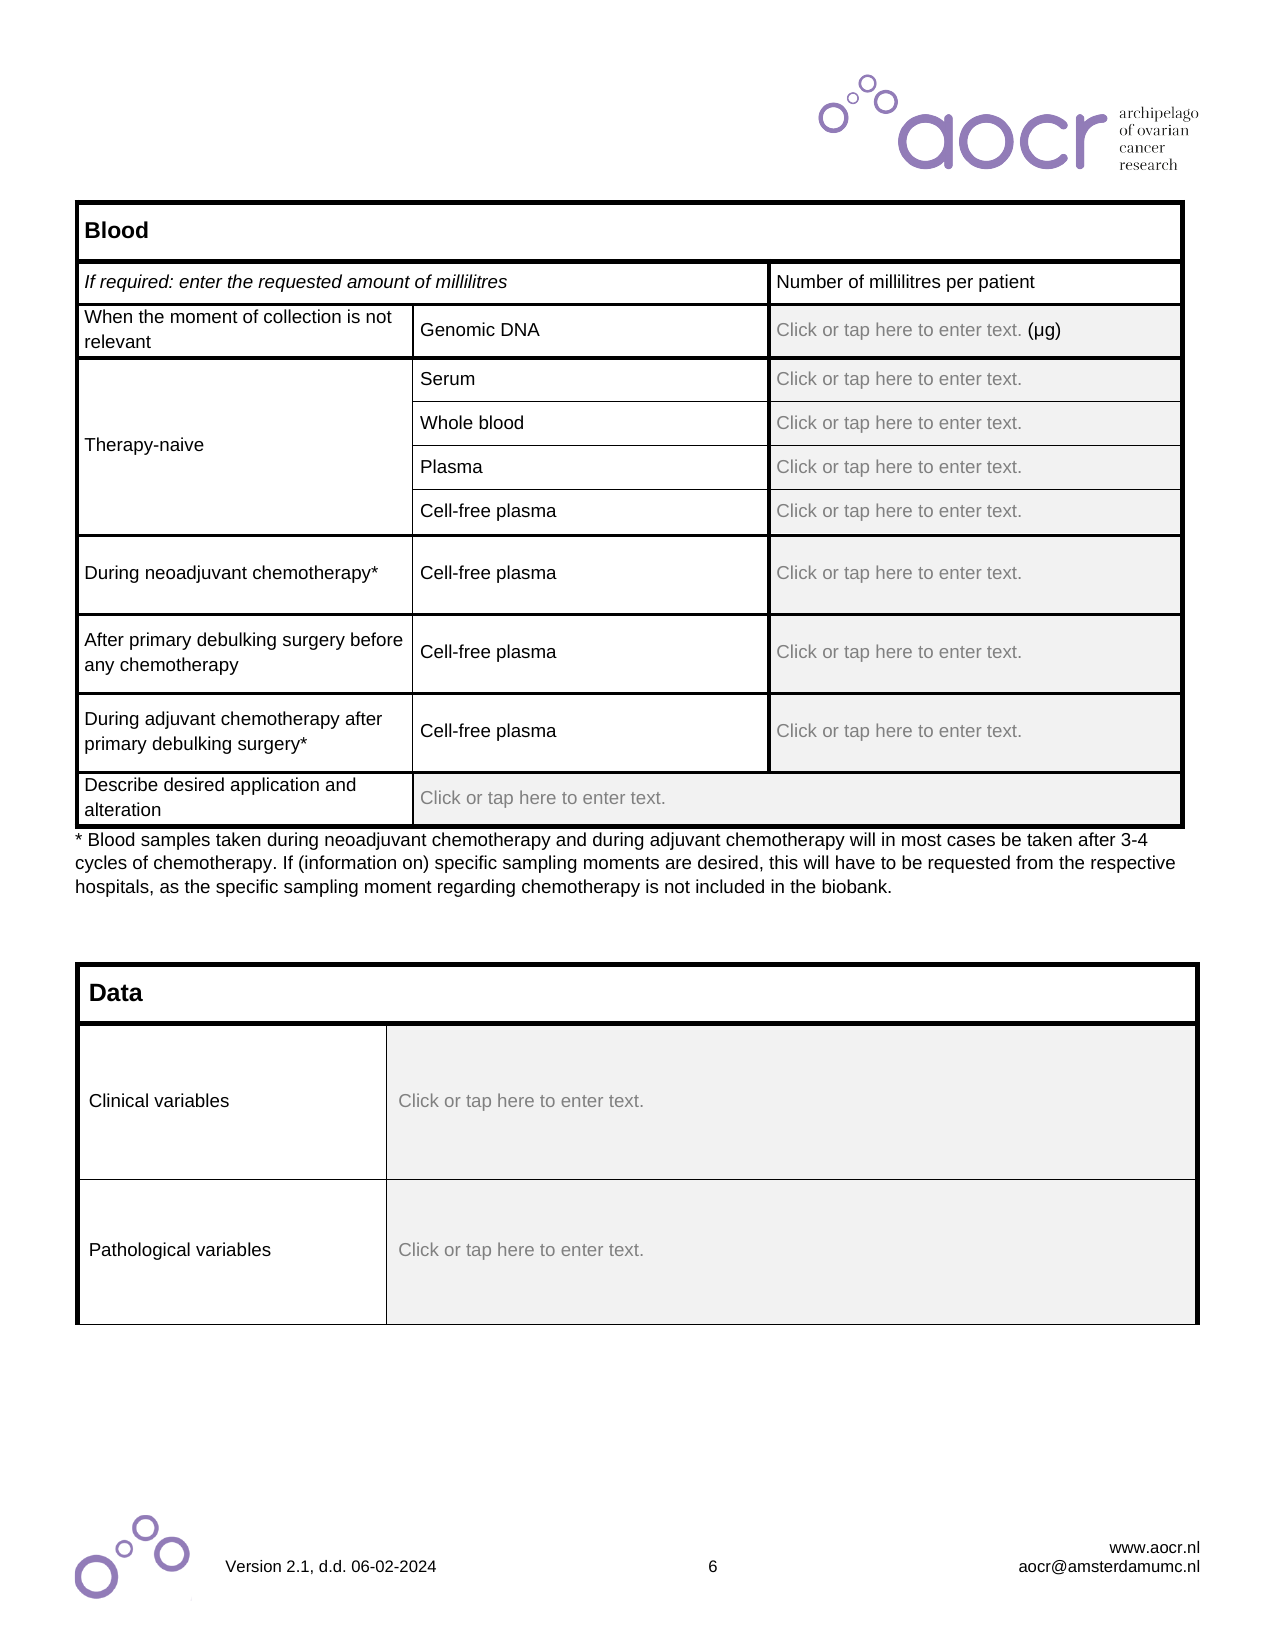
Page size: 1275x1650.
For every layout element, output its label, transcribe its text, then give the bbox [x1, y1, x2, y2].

table_cell Clinical variables [80, 1026, 386, 1179]
table_cell Describe desired application and alteration [79, 774, 412, 824]
text * Blood samples taken during neoadjuvant chemotherapy and during adjuvant chemotherapy will in most cases be taken after 3-4 cycles of chemotherapy. If (information on) specific sampling moments are desired, this will have to be requested from the respective hospitals, as the specific sampling moment regarding chemotherapy is not included in the biobank. [75, 829, 1200, 897]
table_cell [771, 490, 1180, 533]
table_cell During adjuvant chemotherapy after primary debulking surgery* [79, 695, 412, 771]
table_cell Cell-free plasma [413, 490, 767, 533]
table_header Blood [79, 205, 1180, 259]
table_cell Therapy-naive [79, 360, 412, 533]
picture [74, 1499, 192, 1616]
table_cell [771, 402, 1180, 445]
table_cell Genomic DNA [414, 306, 767, 356]
table_cell Whole blood [413, 402, 767, 445]
table_cell [387, 1180, 1195, 1324]
table_cell Cell-free plasma [413, 537, 767, 613]
table_cell [414, 774, 1180, 824]
table_header Data [80, 967, 1195, 1021]
table_cell During neoadjuvant chemotherapy* [79, 537, 412, 613]
table_cell [771, 695, 1180, 771]
table_cell [771, 616, 1180, 692]
table_cell Number of millilitres per patient [771, 264, 1180, 303]
table_cell Cell-free plasma [413, 616, 767, 692]
table_cell [771, 446, 1180, 489]
table_cell If required: enter the requested amount of millilitres [79, 264, 767, 303]
table_cell [771, 537, 1180, 613]
table_cell After primary debulking surgery before any chemotherapy [79, 616, 412, 692]
table_cell Cell-free plasma [413, 695, 767, 771]
table_cell When the moment of collection is not relevant [79, 306, 412, 356]
table_cell [387, 1026, 1195, 1179]
picture [817, 73, 1200, 172]
table_cell Serum [413, 360, 767, 401]
table_cell Pathological variables [80, 1180, 386, 1324]
table_cell Plasma [413, 446, 767, 489]
table_cell [771, 360, 1180, 401]
table_cell (μg) [771, 306, 1180, 356]
